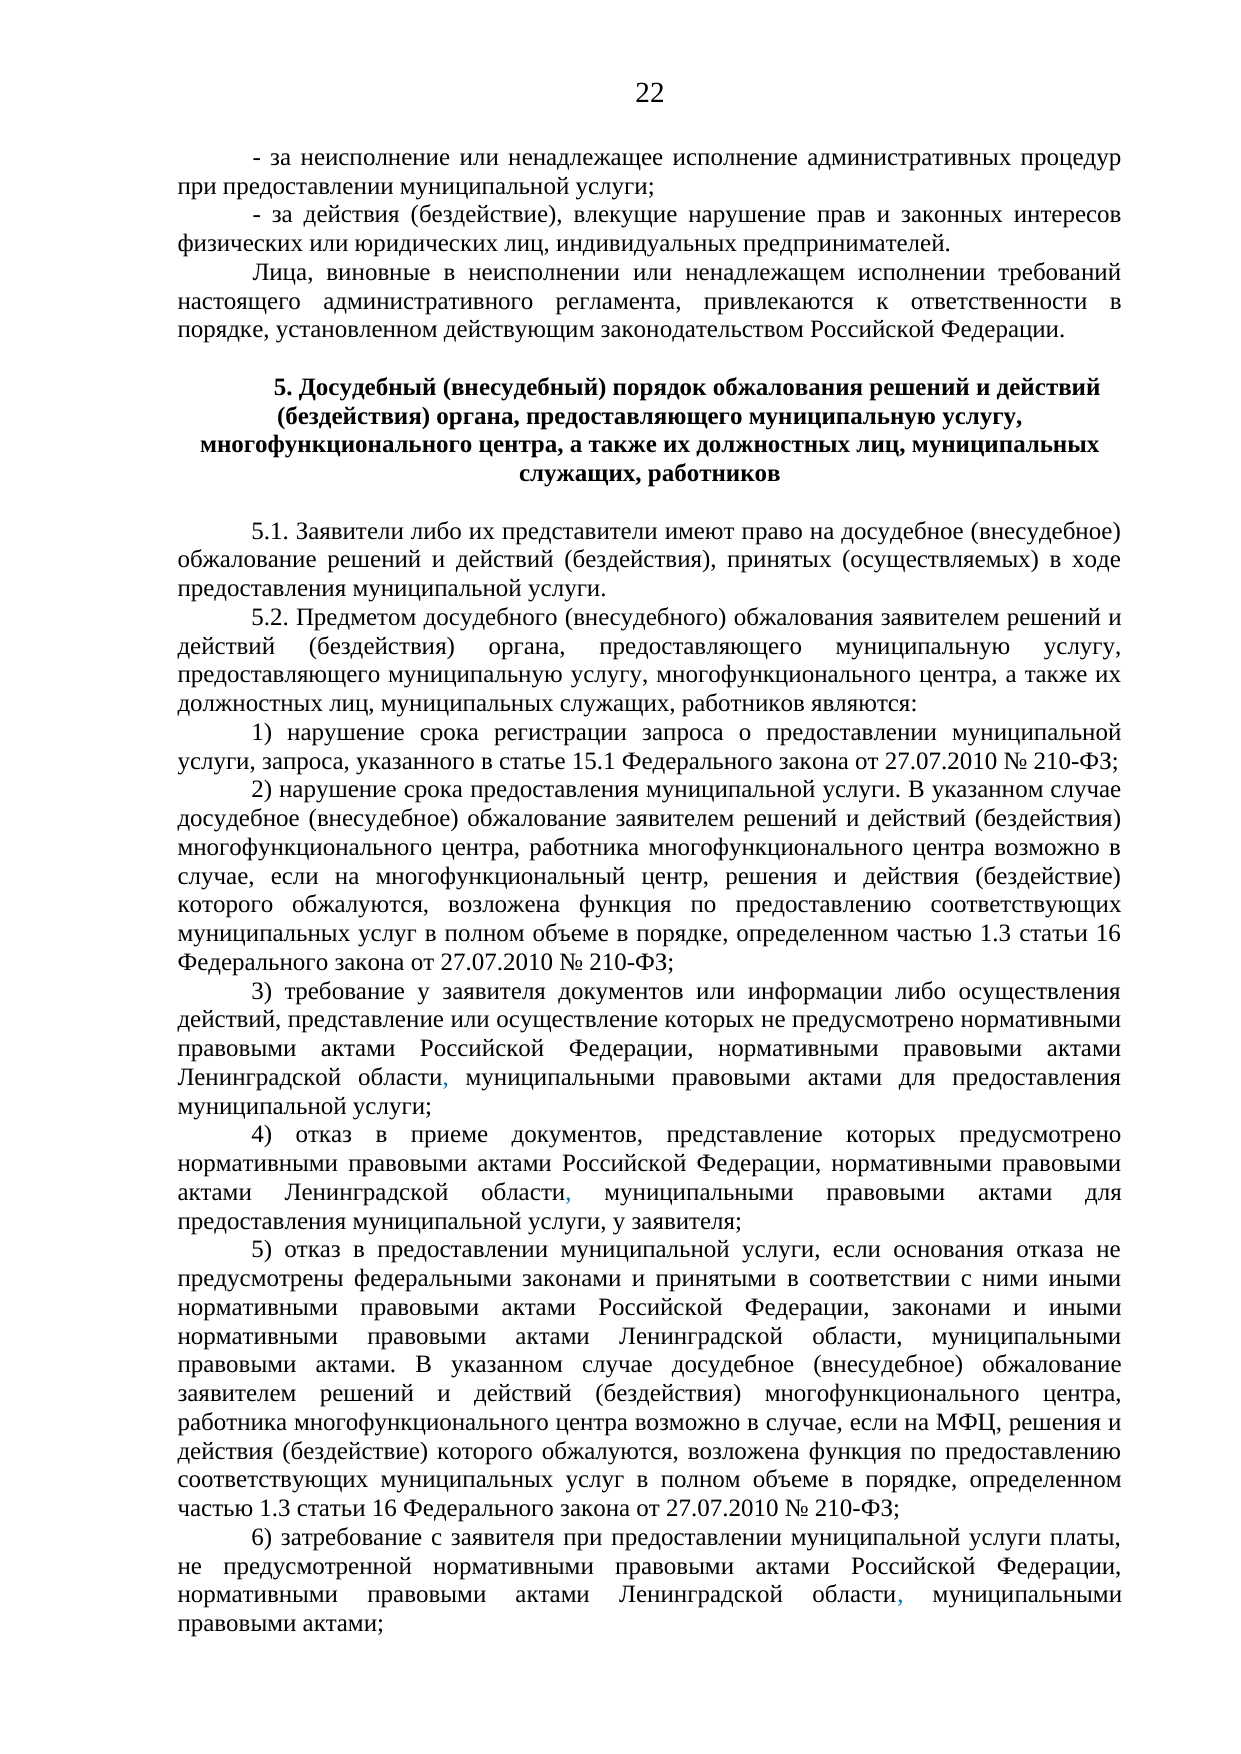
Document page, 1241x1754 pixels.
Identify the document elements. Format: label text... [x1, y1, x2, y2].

text 1) нарушение срока регистрации запроса о предоставлении муниципальной услуги, запроса, указанного в статье 15.1 Федерального закона от 27.07.2010 № 210-ФЗ; [177, 717, 1122, 774]
text 5.1. Заявители либо их представители имеют право на досудебное (внесудебное) обжалование решений и действий (бездействия), принятых (осуществляемых) в ходе предоставления муниципальной услуги. [177, 516, 1122, 602]
text 6) затребование с заявителя при предоставлении муниципальной услуги платы, не предусмотренной нормативными правовыми актами Российской Федерации, нормативными правовыми актами Ленинградской области, муниципальными правовыми актами; [177, 1522, 1122, 1637]
text 5.2. Предметом досудебного (внесудебного) обжалования заявителем решений и действий (бездействия) органа, предоставляющего муниципальную услугу, предоставляющего муниципальную услугу, многофункционального центра, а также их должностных лиц, муниципальных служащих, работников являются: [177, 602, 1122, 717]
text 5. Досудебный (внесудебный) порядок обжалования решений и действий (бездействия) органа, предоставляющего муниципальную услугу, многофункционального центра, а также их должностных лиц, муниципальных служащих, работников [177, 372, 1122, 487]
text Лица, виновные в неисполнении или ненадлежащем исполнении требований настоящего административного регламента, привлекаются к ответственности в порядке, установленном действующим законодательством Российской Федерации. [177, 257, 1122, 343]
text 5) отказ в предоставлении муниципальной услуги, если основания отказа не предусмотрены федеральными законами и принятыми в соответствии с ними иными нормативными правовыми актами Российской Федерации, законами и иными нормативными правовыми актами Ленинградской области, муниципальными правовыми актами. В указанном случае досудебное (внесудебное) обжалование заявителем решений и действий (бездействия) многофункционального центра, работника многофункционального центра возможно в случае, если на МФЦ, решения и действия (бездействие) которого обжалуются, возложена функция по предоставлению соответствующих муниципальных услуг в полном объеме в порядке, определенном частью 1.3 статьи 16 Федерального закона от 27.07.2010 № 210-ФЗ; [177, 1234, 1122, 1522]
text 2) нарушение срока предоставления муниципальной услуги. В указанном случае досудебное (внесудебное) обжалование заявителем решений и действий (бездействия) многофункционального центра, работника многофункционального центра возможно в случае, если на многофункциональный центр, решения и действия (бездействие) которого обжалуются, возложена функция по предоставлению соответствующих муниципальных услуг в полном объеме в порядке, определенном частью 1.3 статьи 16 Федерального закона от 27.07.2010 № 210-ФЗ; [177, 774, 1122, 976]
text 4) отказ в приеме документов, представление которых предусмотрено нормативными правовыми актами Российской Федерации, нормативными правовыми актами Ленинградской области, муниципальными правовыми актами для предоставления муниципальной услуги, у заявителя; [177, 1119, 1122, 1234]
text - за неисполнение или ненадлежащее исполнение административных процедур при предоставлении муниципальной услуги; [177, 142, 1122, 199]
text 3) требование у заявителя документов или информации либо осуществления действий, представление или осуществление которых не предусмотрено нормативными правовыми актами Российской Федерации, нормативными правовыми актами Ленинградской области, муниципальными правовыми актами для предоставления муниципальной услуги; [177, 976, 1122, 1119]
text - за действия (бездействие), влекущие нарушение прав и законных интересов физических или юридических лиц, индивидуальных предпринимателей. [177, 199, 1122, 257]
